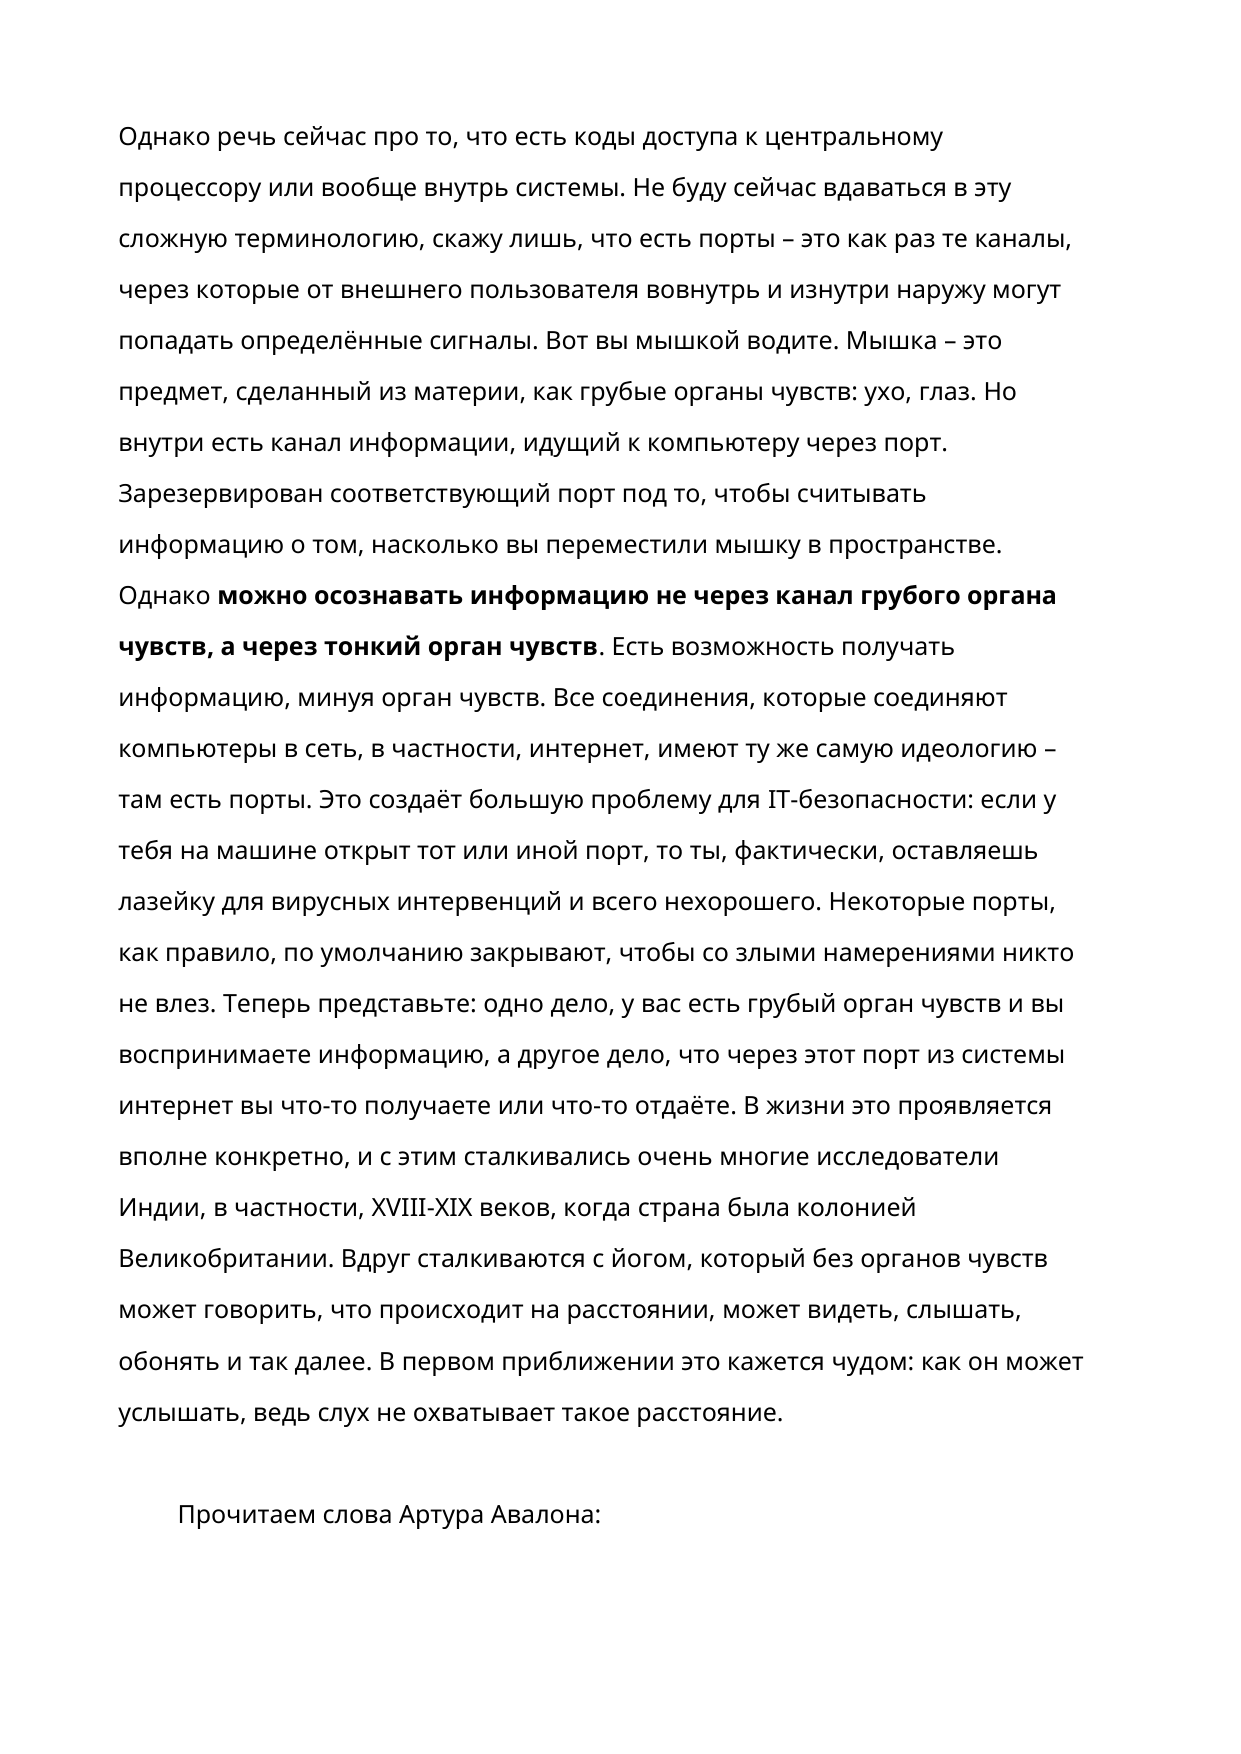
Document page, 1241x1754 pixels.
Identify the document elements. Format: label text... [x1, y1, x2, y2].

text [118, 118, 1092, 1428]
text Прочитаем слова Артура Авалона: [118, 1496, 1092, 1530]
